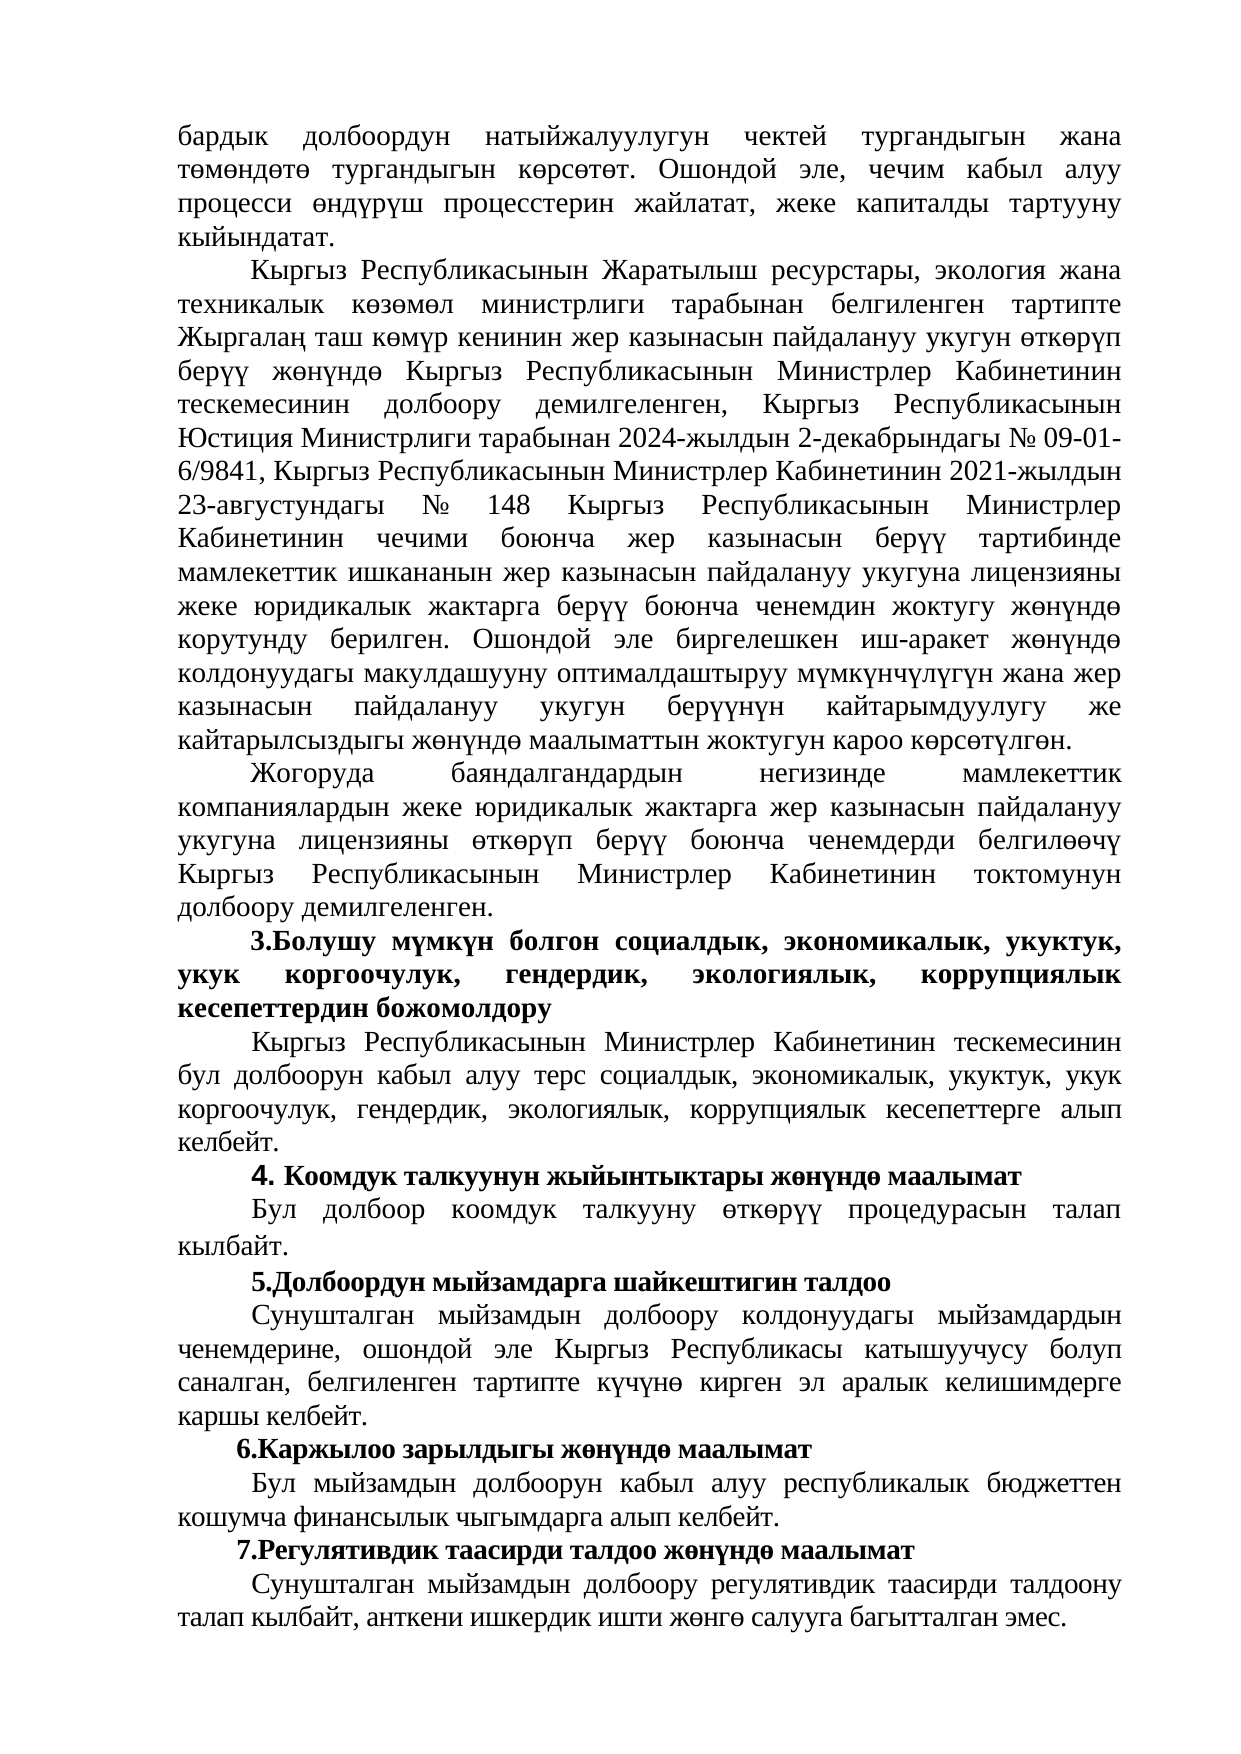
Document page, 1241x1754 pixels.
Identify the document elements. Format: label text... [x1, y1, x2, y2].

text Кыргыз Республикасынын Жаратылыш ресурстары, экология жана техникалык көзөмөл министрлиги тарабынан белгиленген тартипте Жыргалаң таш көмүр кенинин жер казынасын пайдалануу укугун өткөрүп берүү жөнүндө Кыргыз Республикасынын Министрлер Кабинетинин тескемесинин долбоору демилгеленген, Кыргыз Республикасынын Юстиция Министрлиги тарабынан 2024-жылдын 2-декабрындагы № 09-01-6/9841, Кыргыз Республикасынын Министрлер Кабинетинин 2021-жылдын 23-августундагы № 148 Кыргыз Республикасынын Министрлер Кабинетинин чечими боюнча жер казынасын берүү тартибинде мамлекеттик ишкананын жер казынасын пайдалануу укугуна лицензияны жеке юридикалык жактарга берүү боюнча ченемдин жоктугу жөнүндө корутунду берилген. Ошондой эле биргелешкен иш-аракет жөнүндө колдонуудагы макулдашууну оптималдаштыруу мүмкүнчүлүгүн жана жер казынасын пайдалануу укугун берүүнүн кайтарымдуулугу же кайтарылсыздыгы жөнүндө маалыматтын жоктугун кароо көрсөтүлгөн. [177, 252, 1122, 755]
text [177, 118, 1122, 252]
text 5.Долбоордун мыйзамдарга шайкештигин талдоо [177, 1264, 1122, 1297]
text Жогоруда баяндалгандардын негизинде мамлекеттик компаниялардын жеке юридикалык жактарга жер казынасын пайдалануу укугуна лицензияны өткөрүп берүү боюнча ченемдерди белгилөөчү Кыргыз Республикасынын Министрлер Кабинетинин токтомунун долбоору демилгеленген. [177, 755, 1122, 923]
text 6.Каржылоо зарылдыгы жөнүндө маалымат [177, 1432, 1122, 1465]
text 7.Регулятивдик таасирди талдоо жөнүндө маалымат [177, 1532, 1122, 1566]
text Бул мыйзамдын долбоорун кабыл алуу республикалык бюджеттен кошумча финансылык чыгымдарга алып келбейт. [177, 1465, 1122, 1532]
text 4. Коомдук талкуунун жыйынтыктары жөнүндө маалымат [251, 1158, 1122, 1192]
text Сунушталган мыйзамдын долбоору регулятивдик таасирди талдоону талап кылбайт, анткени ишкердик ишти жөнгө салууга багытталган эмес. [177, 1566, 1122, 1633]
text Бул долбоор коомдук талкууну өткөрүү процедурасын талап кылбайт. [177, 1192, 1122, 1261]
text Сунушталган мыйзамдын долбоору колдонуудагы мыйзамдардын ченемдерине, ошондой эле Кыргыз Республикасы катышуучусу болуп саналган, белгиленген тартипте күчүнө кирген эл аралык келишимдерге каршы келбейт. [177, 1297, 1122, 1432]
text 3.Болушу мүмкүн болгон социалдык, экономикалык, укуктук, укук коргоочулук, гендердик, экологиялык, коррупциялык кесепеттердин божомолдору [177, 923, 1122, 1024]
text Кыргыз Республикасынын Министрлер Кабинетинин тескемесинин бул долбоорун кабыл алуу терс социалдык, экономикалык, укуктук, укук коргоочулук, гендердик, экологиялык, коррупциялык кесепеттерге алып келбейт. [177, 1024, 1122, 1158]
